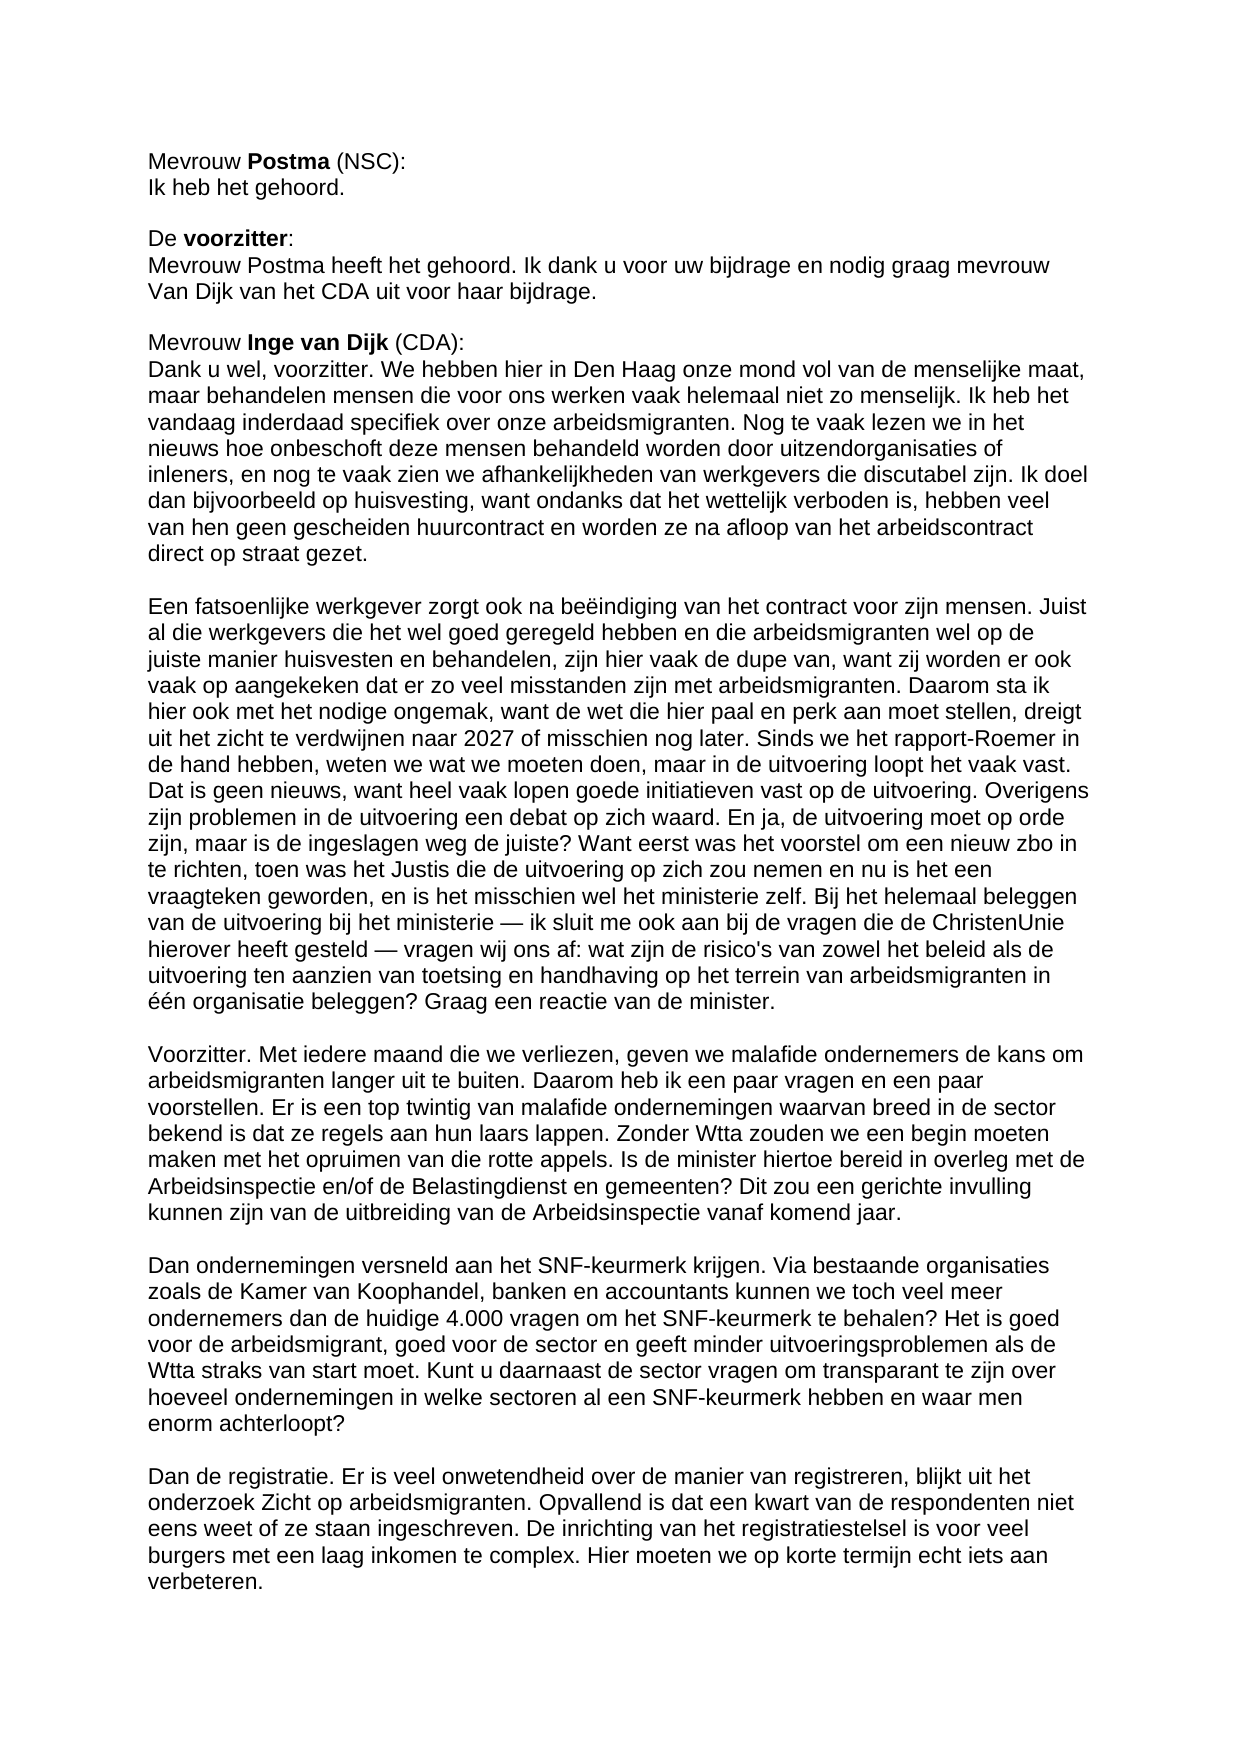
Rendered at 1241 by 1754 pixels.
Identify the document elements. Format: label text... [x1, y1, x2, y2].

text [148, 329, 1093, 1594]
text De voorzitter: Mevrouw Postma heeft het gehoord. Ik dank u voor uw bijdrage en nodig graag mevrouw Van Dijk van het CDA uit voor haar bijdrage. [148, 225, 1093, 304]
text Mevrouw Postma (NSC): Ik heb het gehoord. [148, 148, 1093, 200]
